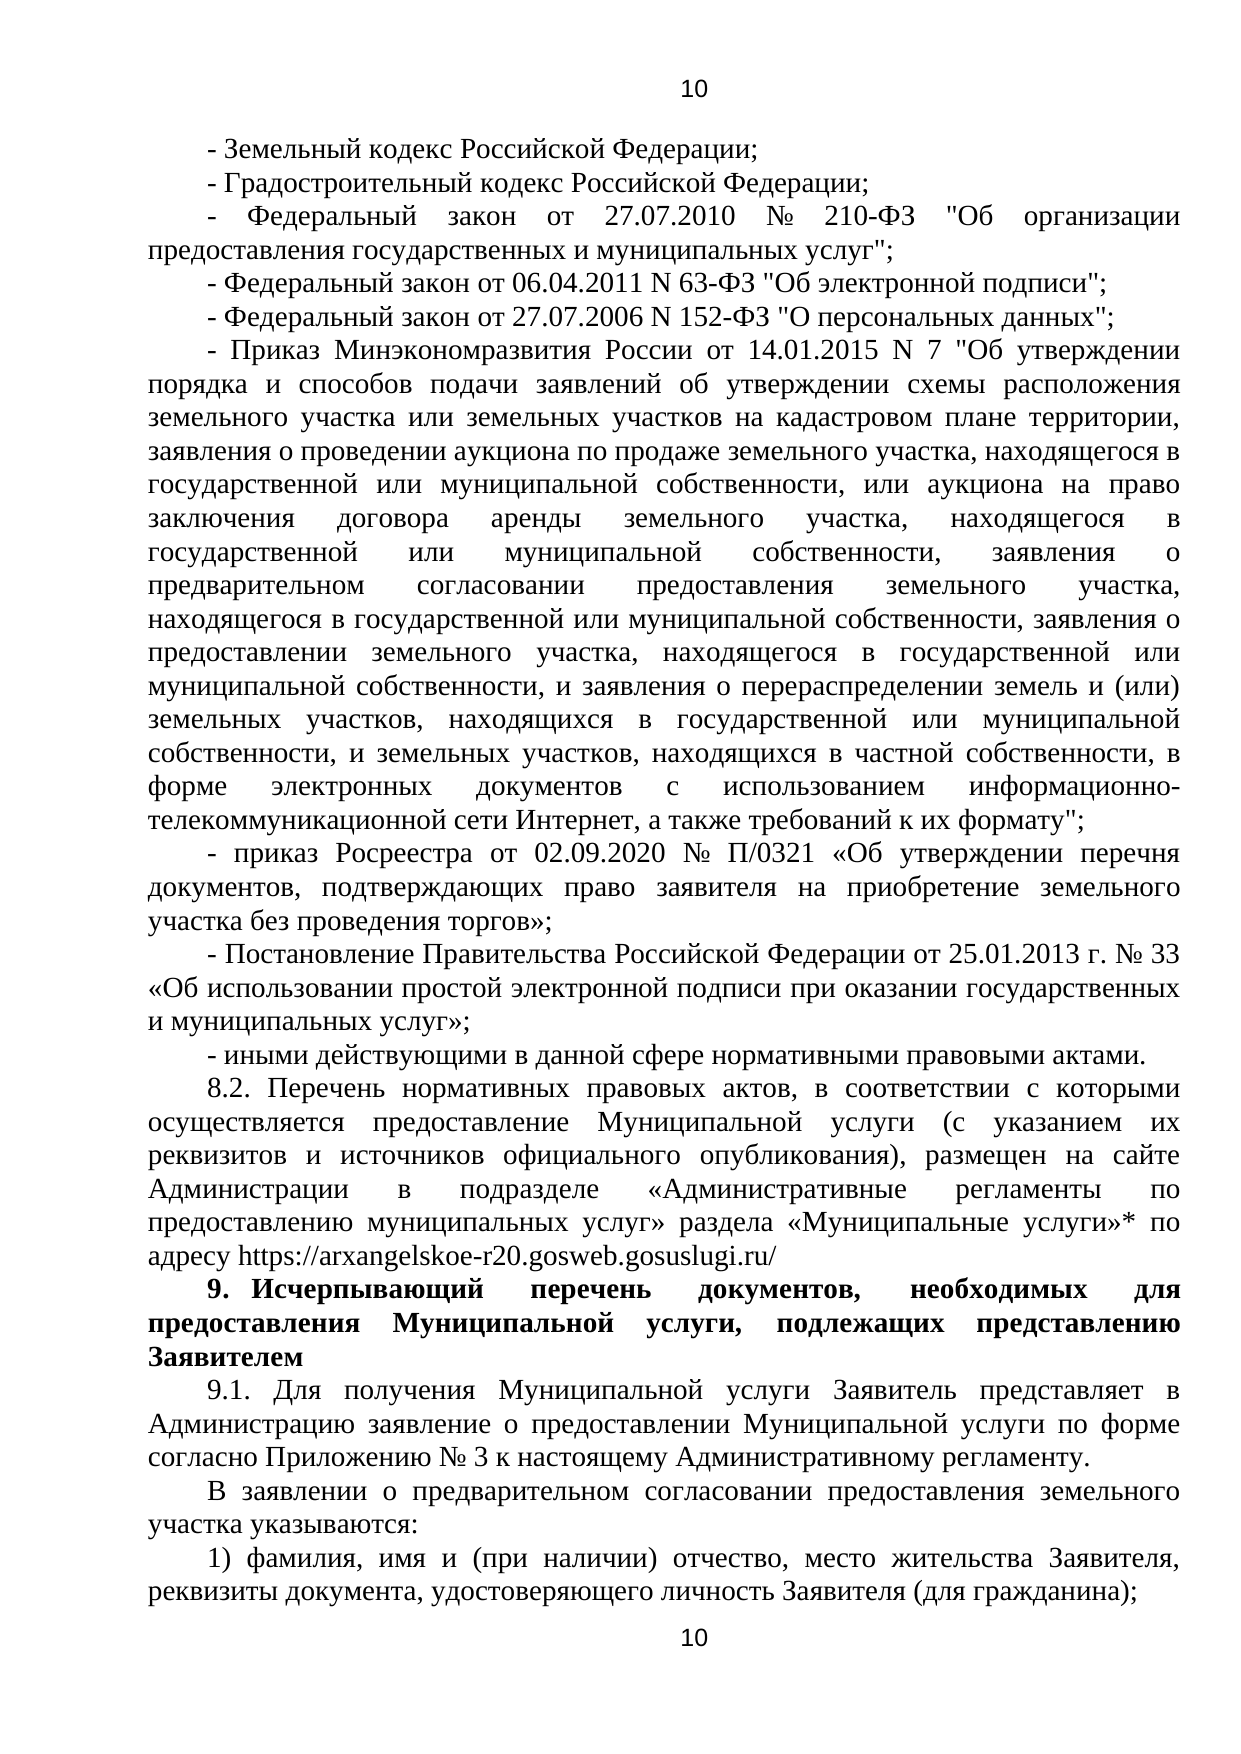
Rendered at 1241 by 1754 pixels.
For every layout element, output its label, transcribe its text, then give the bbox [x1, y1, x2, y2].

text 8.2. Перечень нормативных правовых актов, в соответствии с которыми осуществляется предоставление Муниципальной услуги (с указанием их реквизитов и источников официального опубликования), размещен на сайте Администрации в подразделе «Административные регламенты по предоставлению муниципальных услуг» раздела «Муниципальные услуги»* по адресу https://arxangelskoe-r20.gosweb.gosuslugi.ru/ [148, 1070, 1181, 1272]
text 9.1. Для получения Муниципальной услуги Заявитель представляет в Администрацию заявление о предоставлении Муниципальной услуги по форме согласно Приложению № 3 к настоящему Административному регламенту. [148, 1372, 1181, 1473]
text В заявлении о предварительном согласовании предоставления земельного участка указываются: [148, 1473, 1181, 1540]
text - Постановление Правительства Российской Федерации от 25.01.2013 г. № 33 «Об использовании простой электронной подписи при оказании государственных и муниципальных услуг»; [148, 936, 1181, 1037]
text - Федеральный закон от 27.07.2006 N 152-ФЗ "О персональных данных"; [148, 299, 1181, 332]
text - Градостроительный кодекс Российской Федерации; [148, 165, 1181, 198]
text - Земельный кодекс Российской Федерации; [148, 131, 1181, 165]
text - Приказ Минэкономразвития России от 14.01.2015 N 7 "Об утверждении порядка и способов подачи заявлений об утверждении схемы расположения земельного участка или земельных участков на кадастровом плане территории, заявления о проведении аукциона по продаже земельного участка, находящегося в государственной или муниципальной собственности, или аукциона на право заключения договора аренды земельного участка, находящегося в государственной или муниципальной собственности, заявления о предварительном согласовании предоставления земельного участка, находящегося в государственной или муниципальной собственности, заявления о предоставлении земельного участка, находящегося в государственной или муниципальной собственности, и заявления о перераспределении земель и (или) земельных участков, находящихся в государственной или муниципальной собственности, и земельных участков, находящихся в частной собственности, в форме электронных документов с использованием информационно-телекоммуникационной сети Интернет, а также требований к их формату"; [148, 332, 1181, 836]
text - Федеральный закон от 06.04.2011 N 63-ФЗ "Об электронной подписи"; [148, 265, 1181, 299]
text - приказ Росреестра от 02.09.2020 № П/0321 «Об утверждении перечня документов, подтверждающих право заявителя на приобретение земельного участка без проведения торгов»; [148, 836, 1181, 936]
text 1) фамилия, имя и (при наличии) отчество, место жительства Заявителя, реквизиты документа, удостоверяющего личность Заявителя (для гражданина); [148, 1540, 1181, 1607]
text - Федеральный закон от 27.07.2010 № 210-ФЗ "Об организации предоставления государственных и муниципальных услуг"; [148, 198, 1181, 265]
list Исчерпывающий перечень документов, необходимых для предоставления Муниципальной услуги, подлежащих представлению Заявителем [148, 1272, 1181, 1372]
text - иными действующими в данной сфере нормативными правовыми актами. [148, 1037, 1181, 1070]
